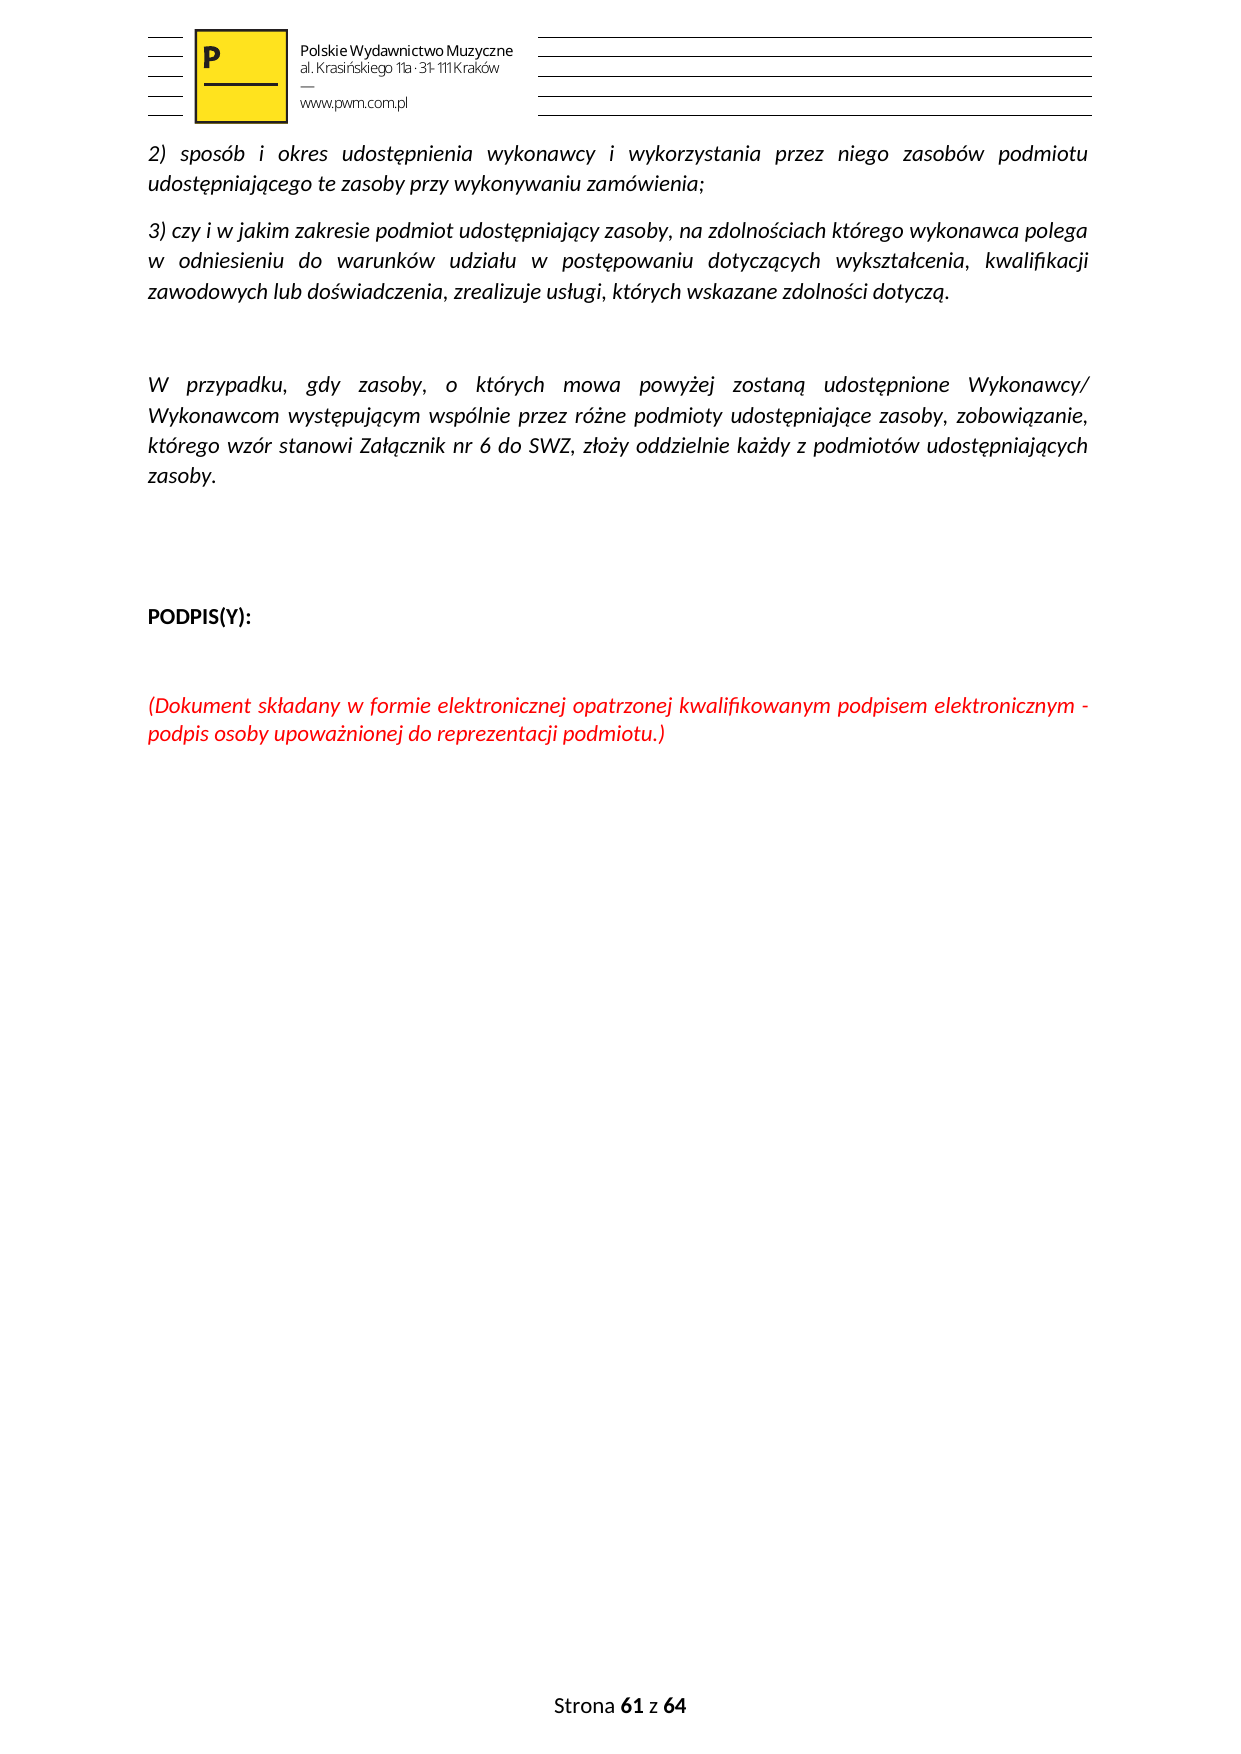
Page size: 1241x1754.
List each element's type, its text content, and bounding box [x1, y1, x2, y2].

text W przypadku, gdy zasoby, o których mowa powyżej zostaną udostępnione Wykonawcy/ Wykonawcom występującym wspólnie przez różne podmioty udostępniające zasoby, zobowiązanie, którego wzór stanowi Załącznik nr 6 do SWZ, złoży oddzielnie każdy z podmiotów udostępniających zasoby. [148, 371, 1093, 489]
text 3) czy i w jakim zakresie podmiot udostępniający zasoby, na zdolnościach którego wykonawca polega w odniesieniu do warunków udziału w postępowaniu dotyczących wykształcenia, kwalifikacji zawodowych lub doświadczenia, zrealizuje usługi, których wskazane zdolności dotyczą. [148, 216, 1093, 305]
text 2) sposób i okres udostępnienia wykonawcy i wykorzystania przez niego zasobów podmiotu udostępniającego te zasoby przy wykonywaniu zamówienia; [148, 139, 1093, 198]
text PODPIS(Y): [148, 602, 1093, 630]
text (Dokument składany w formie elektronicznej opatrzonej kwalifikowanym podpisem elektronicznym - podpis osoby upoważnionej do reprezentacji podmiotu.) [148, 691, 1093, 747]
